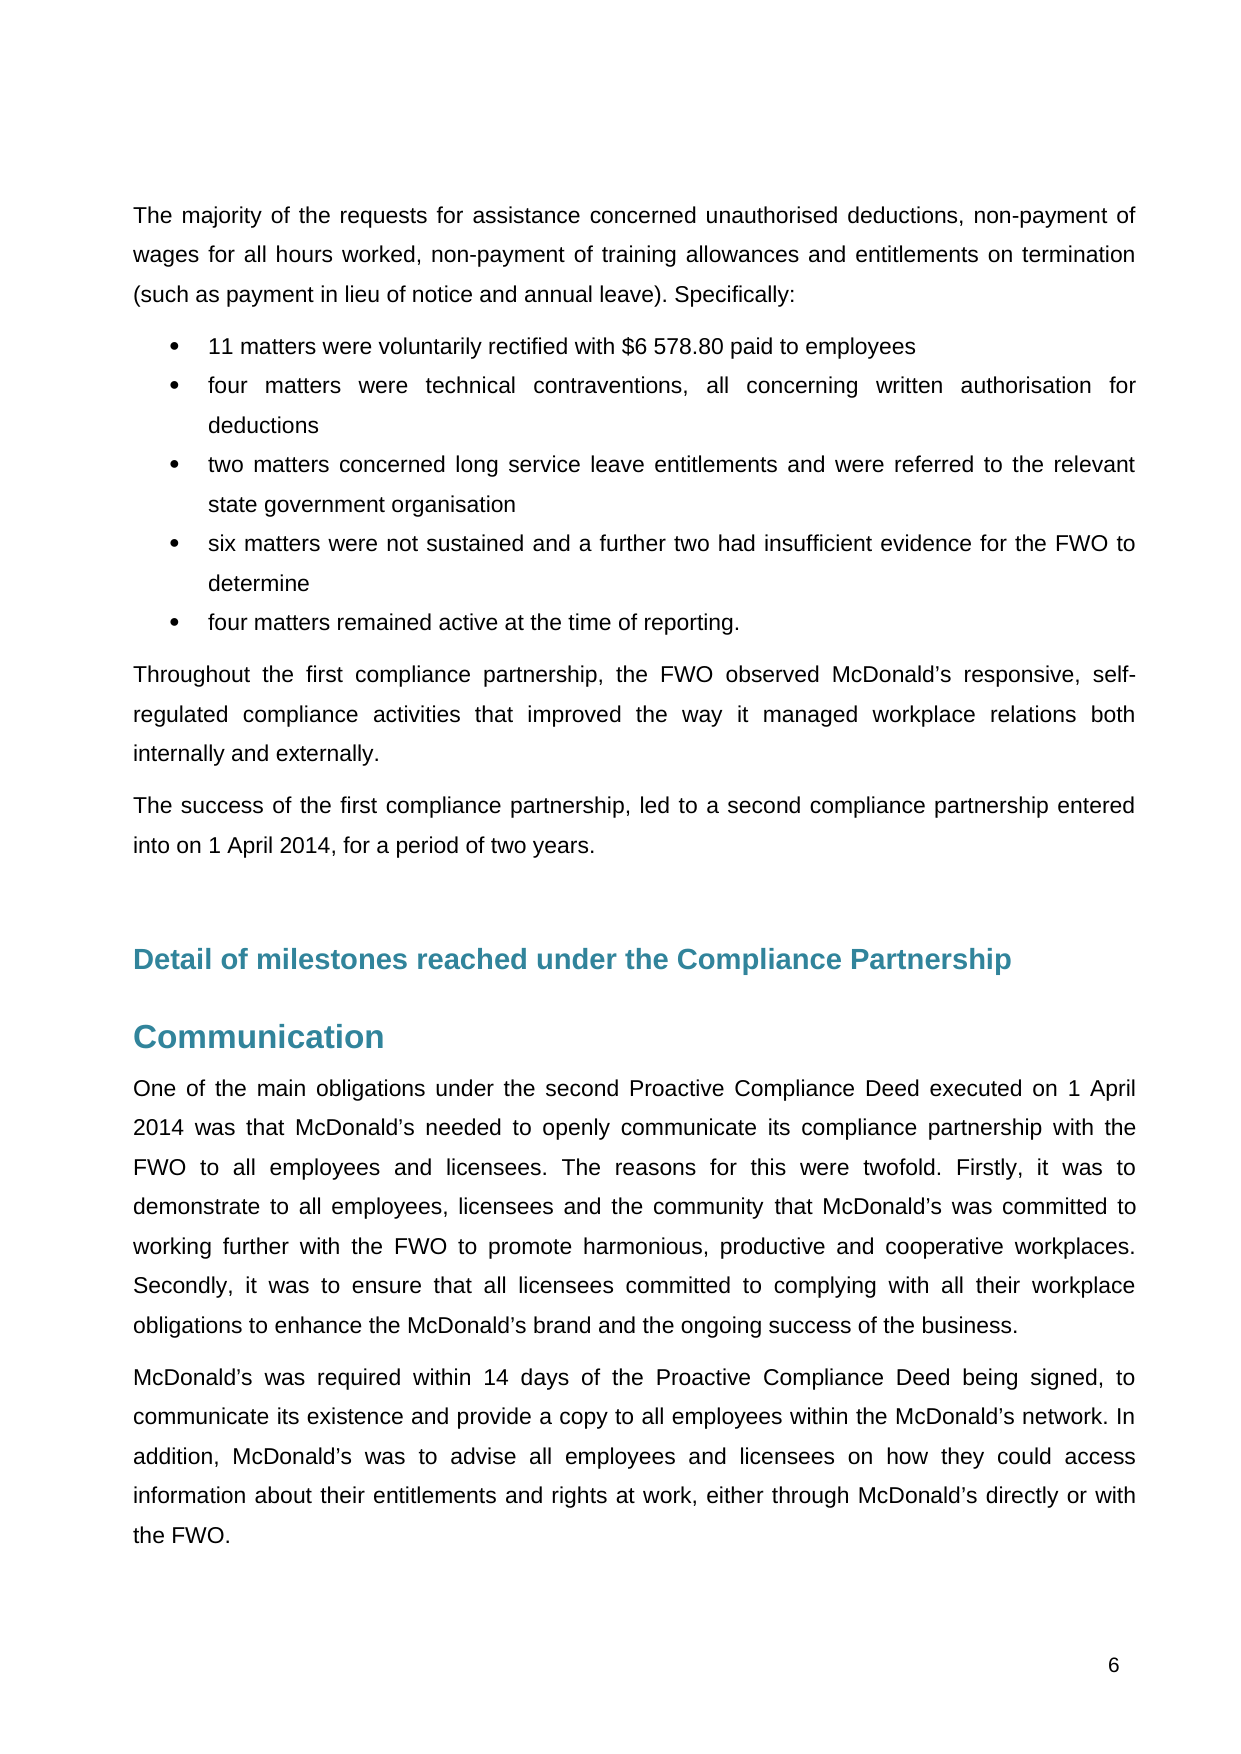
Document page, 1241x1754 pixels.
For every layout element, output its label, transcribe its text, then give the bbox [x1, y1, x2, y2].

list six matters were not sustained and a further two had insufficient evidence for the FWO to determine [170, 530, 1137, 596]
text Throughout the first compliance partnership, the FWO observed McDonald’s responsive, self-regulated compliance activities that improved the way it managed workplace relations both internally and externally. [133, 661, 1137, 767]
subtitle Communication [133, 1017, 1137, 1056]
text The success of the first compliance partnership, led to a second compliance partnership entered into on 1 April 2014, for a period of two years. [133, 792, 1137, 858]
list two matters concerned long service leave entitlements and were referred to the relevant state government organisation [170, 451, 1137, 517]
subtitle Detail of milestones reached under the Compliance Partnership [133, 942, 1137, 975]
text One of the main obligations under the second Proactive Compliance Deed executed on 1 April 2014 was that McDonald’s needed to openly communicate its compliance partnership with the FWO to all employees and licensees. The reasons for this were twofold. Firstly, it was to demonstrate to all employees, licensees and the community that McDonald’s was committed to working further with the FWO to promote harmonious, productive and cooperative workplaces. Secondly, it was to ensure that all licensees committed to complying with all their workplace obligations to enhance the McDonald’s brand and the ongoing success of the business. [133, 1075, 1137, 1338]
list four matters were technical contraventions, all concerning written authorisation for deductions [170, 372, 1137, 438]
text McDonald’s was required within 14 days of the Proactive Compliance Deed being signed, to communicate its existence and provide a copy to all employees within the McDonald’s network. In addition, McDonald’s was to advise all employees and licensees on how they could access information about their entitlements and rights at work, either through McDonald’s directly or with the FWO. [133, 1364, 1137, 1548]
text The majority of the requests for assistance concerned unauthorised deductions, non-payment of wages for all hours worked, non-payment of training allowances and entitlements on termination (such as payment in lieu of notice and annual leave). Specifically: [133, 202, 1137, 307]
list four matters remained active at the time of reporting. [170, 609, 1137, 636]
list 11 matters were voluntarily rectified with $6 578.80 paid to employees [170, 333, 1137, 359]
